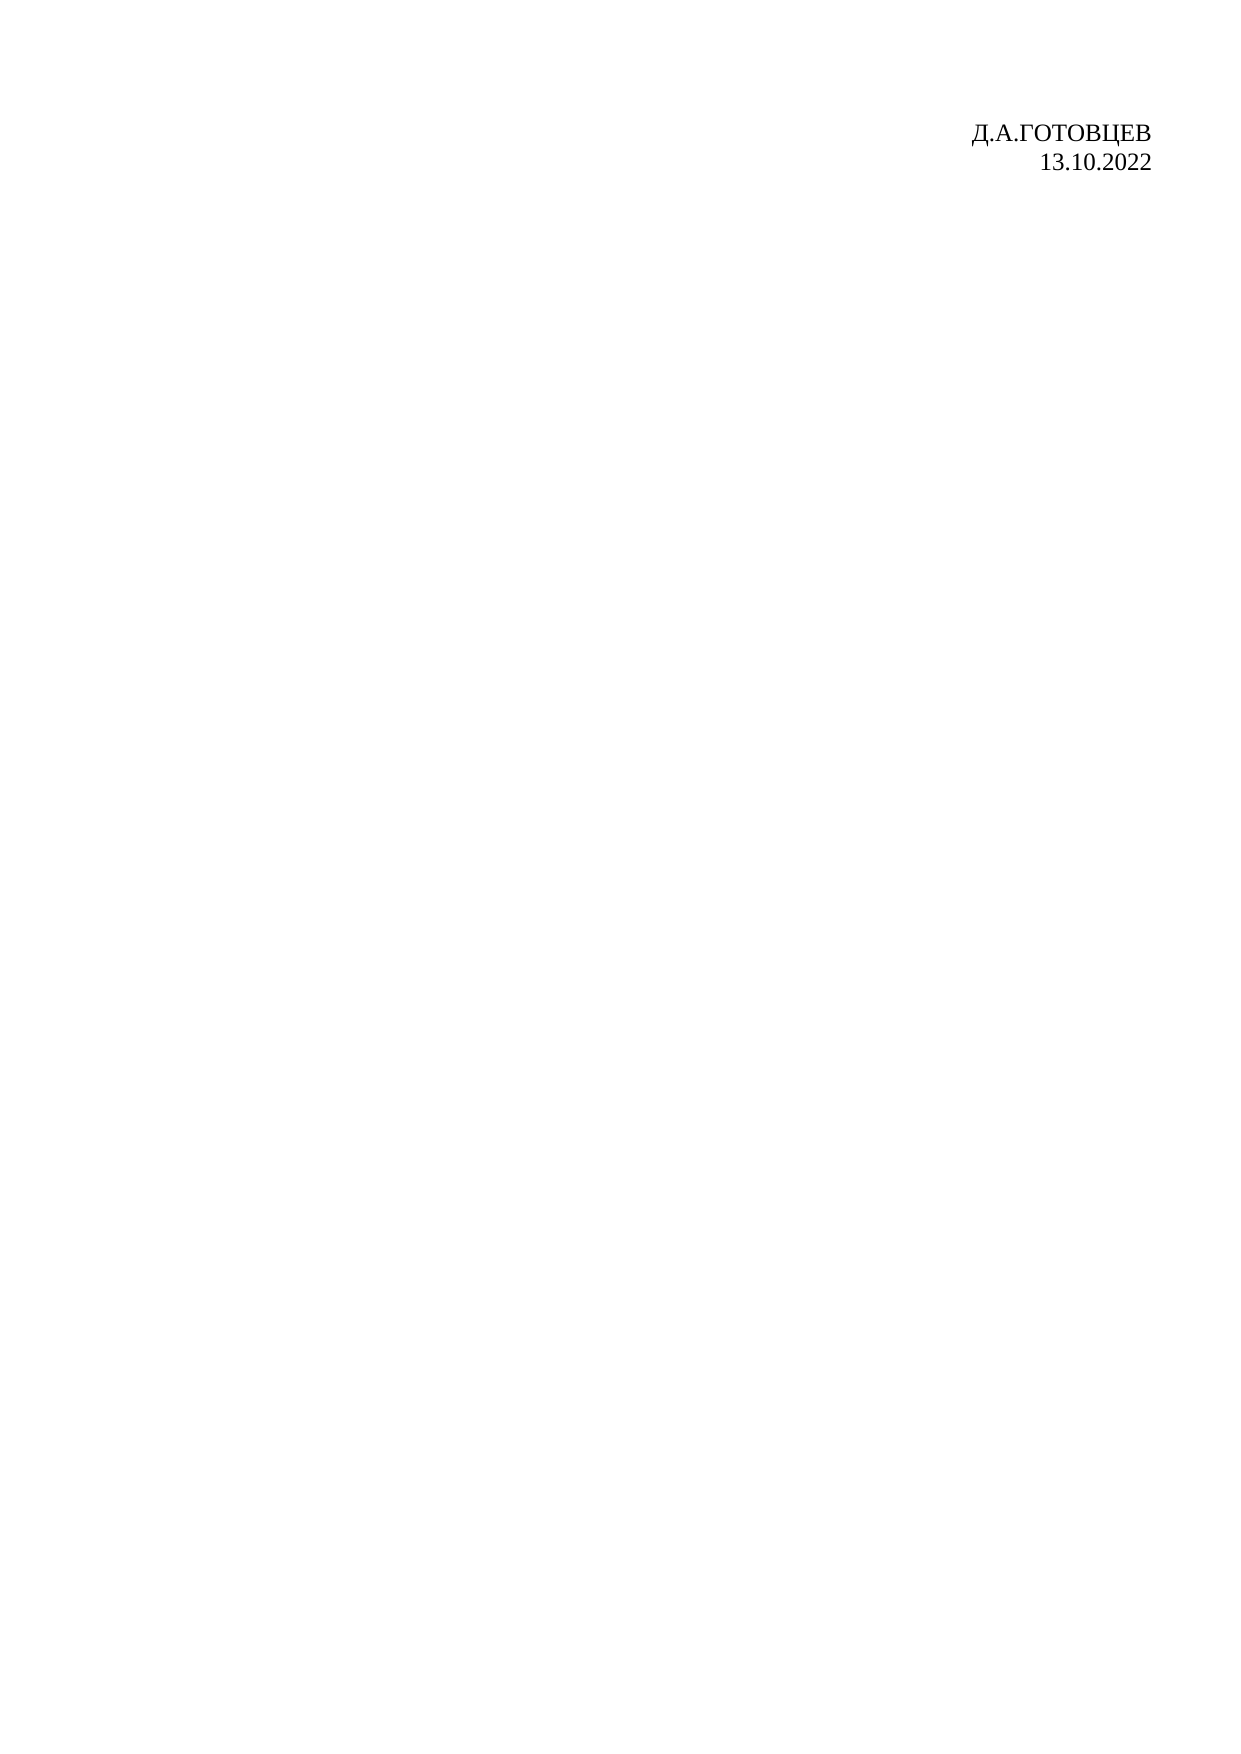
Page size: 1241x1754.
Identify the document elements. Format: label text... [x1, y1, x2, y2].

text Д.А.ГОТОВЦЕВ [177, 118, 1152, 147]
text 13.10.2022 [177, 147, 1152, 176]
